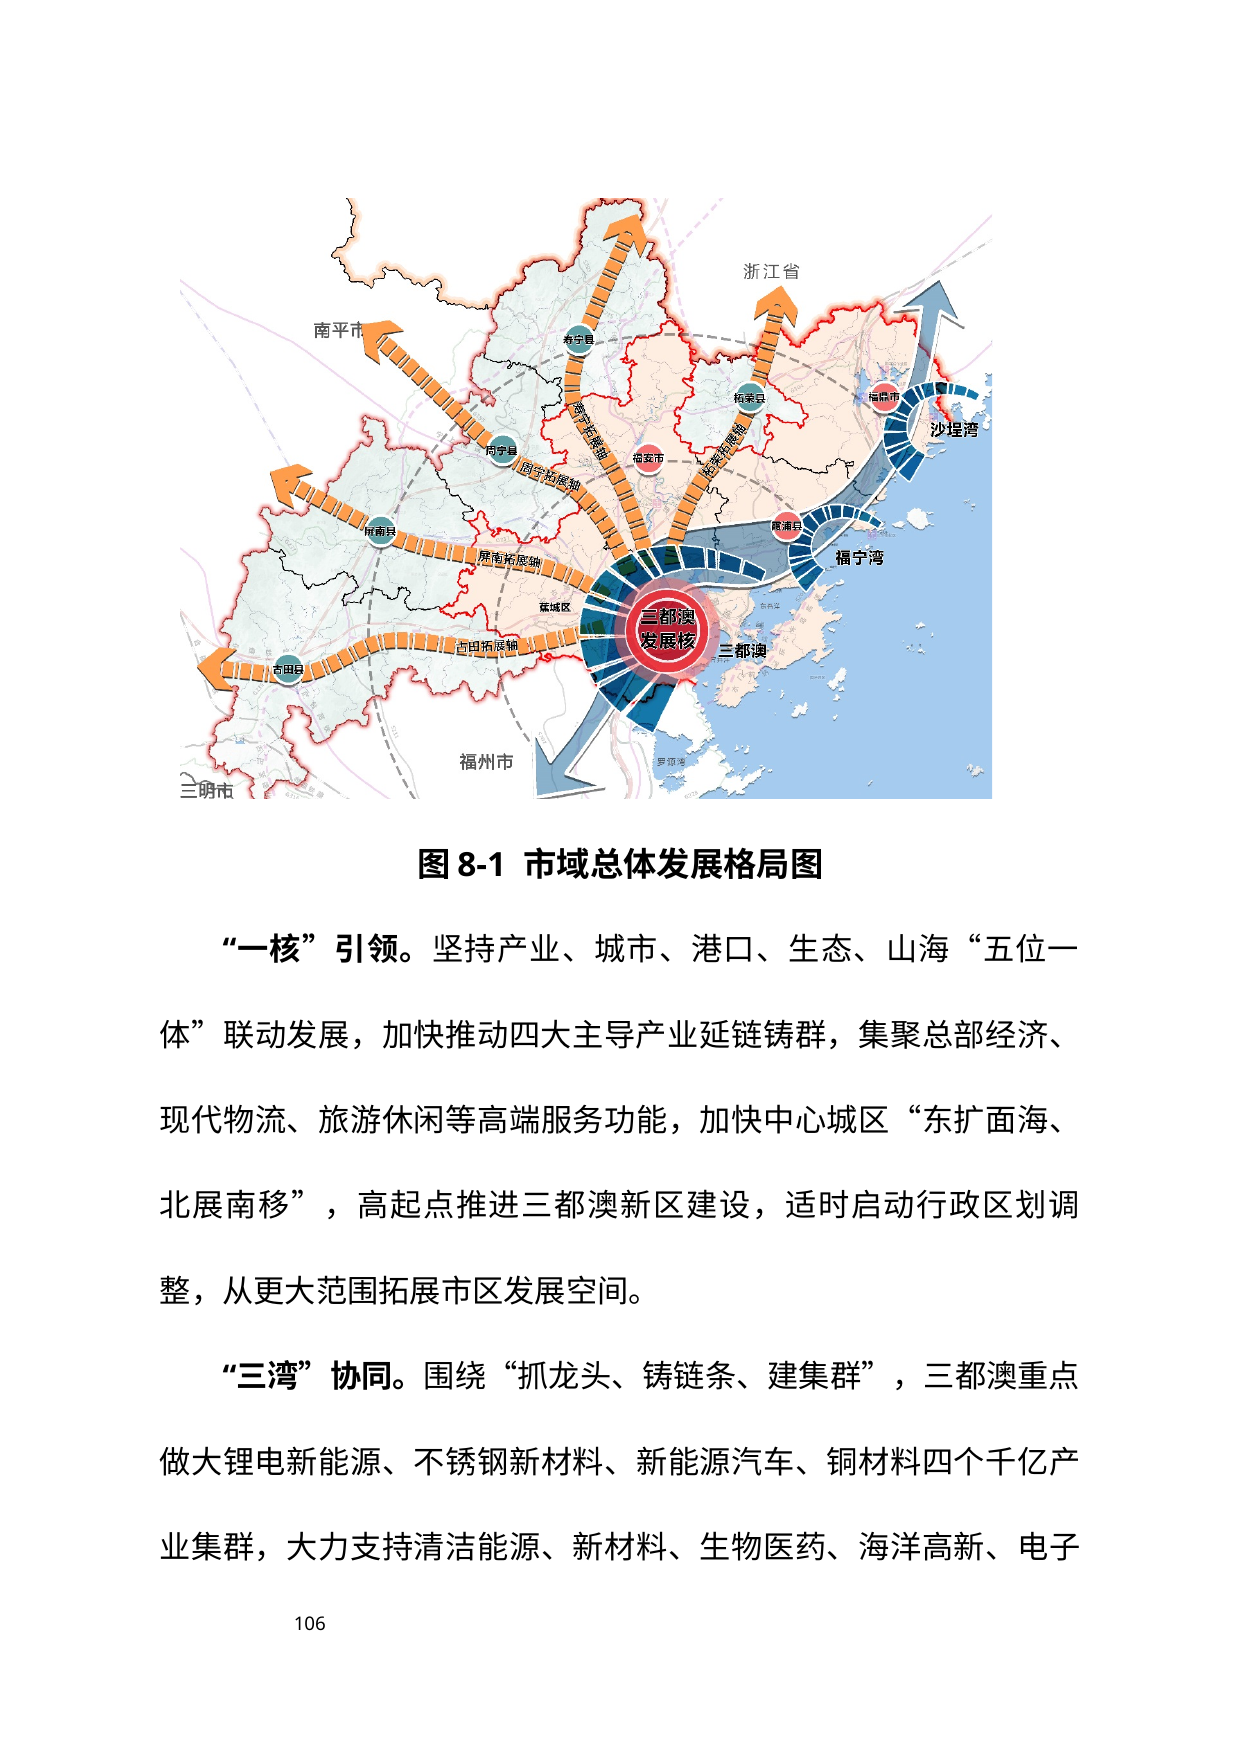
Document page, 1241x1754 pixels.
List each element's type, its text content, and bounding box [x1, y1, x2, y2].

text 图8-1 市域总体发展格局图 [159, 819, 1081, 904]
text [159, 1331, 1081, 1588]
text “一核”引领。坚持产业、城市、港口、生态、山海“五位一体”联动发展，加快推动四大主导产业延链铸群，集聚总部经济、现代物流、旅游休闲等高端服务功能，加快中心城区“东扩面海、北展南移”，高起点推进三都澳新区建设，适时启动行政区划调整，从更大范围拓展市区发展空间。 [159, 904, 1081, 1331]
picture [180, 198, 993, 799]
